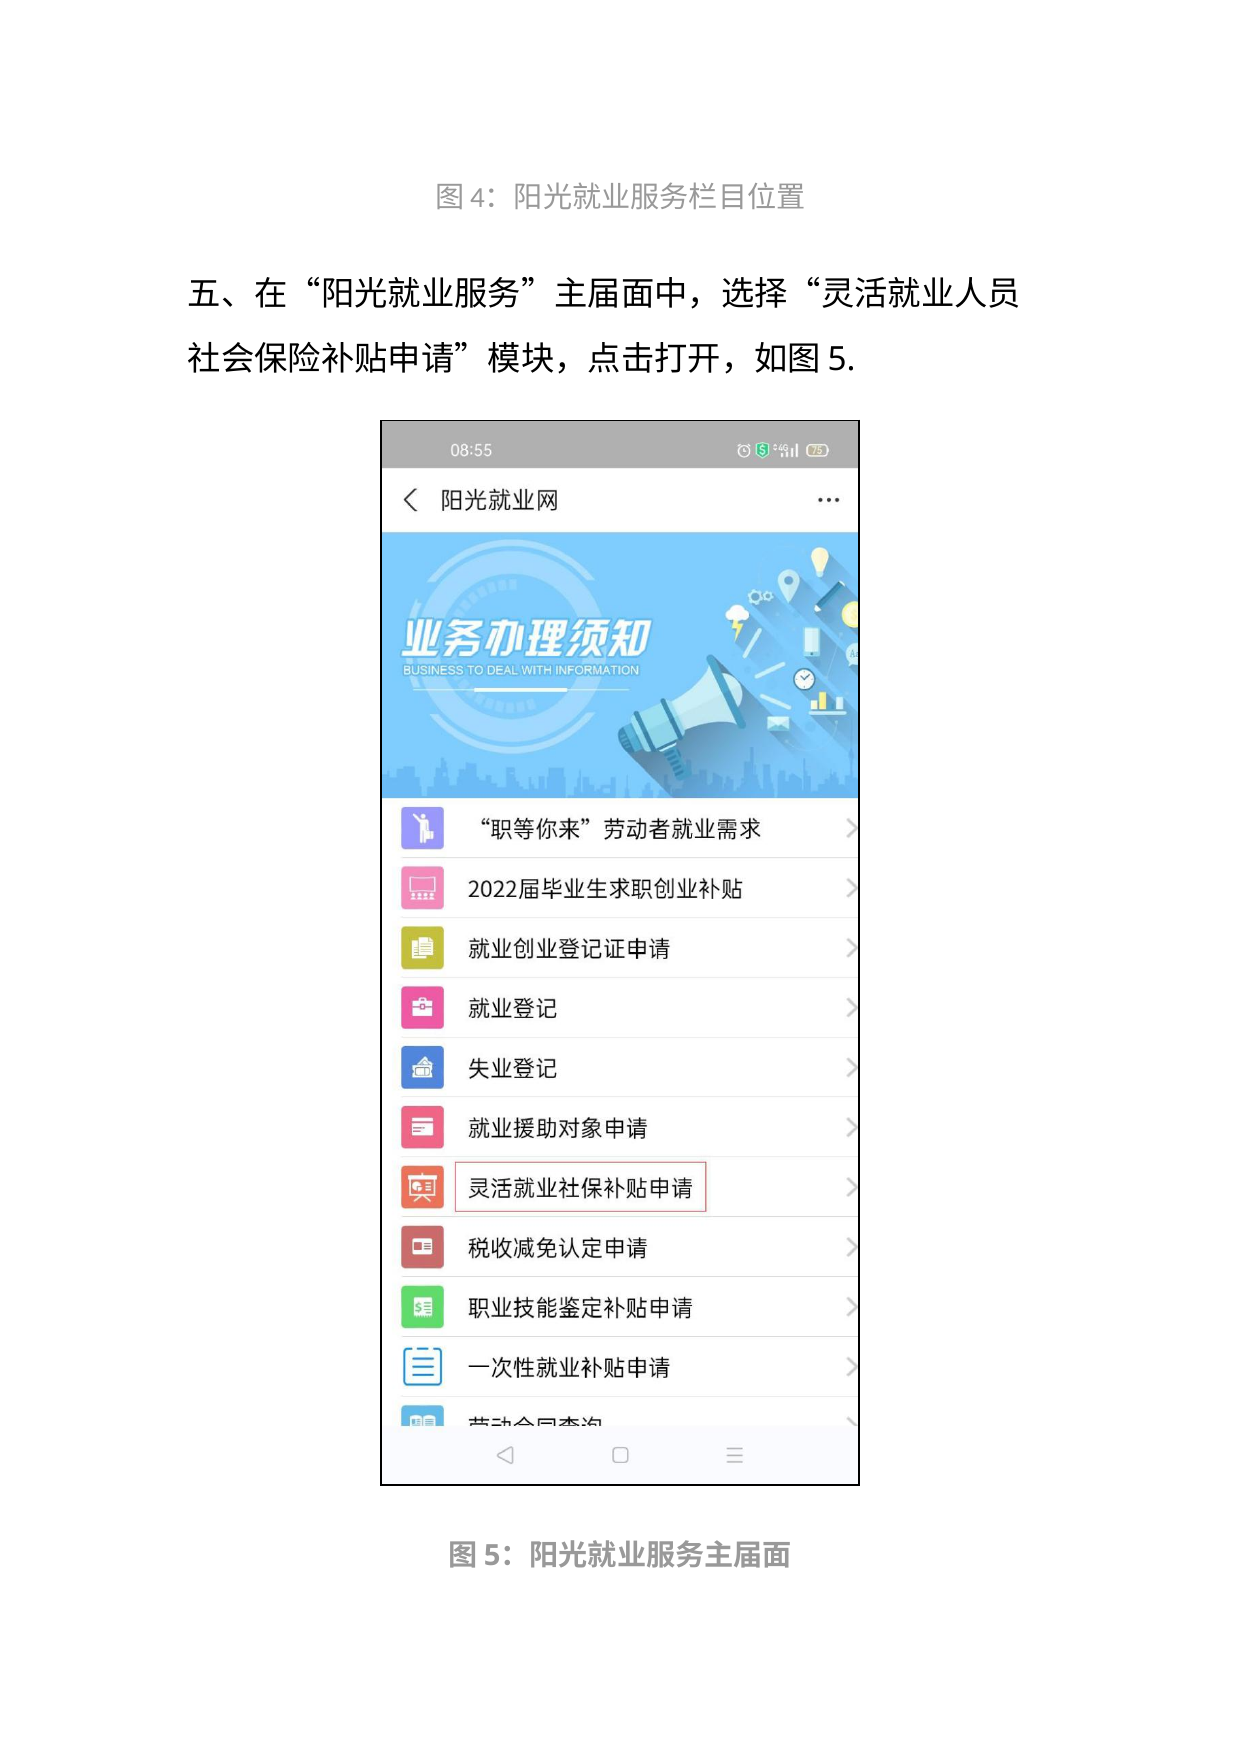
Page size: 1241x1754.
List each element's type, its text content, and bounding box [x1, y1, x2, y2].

text 五、在“阳光就业服务”主届面中，选择“灵活就业人员社会保险补贴申请”模块，点击打开，如图5. [187, 258, 1053, 388]
text 图5：阳光就业服务主届面 [187, 1520, 1053, 1585]
text 图4：阳光就业服务栏目位置 [187, 162, 1053, 227]
picture [382, 421, 858, 1484]
